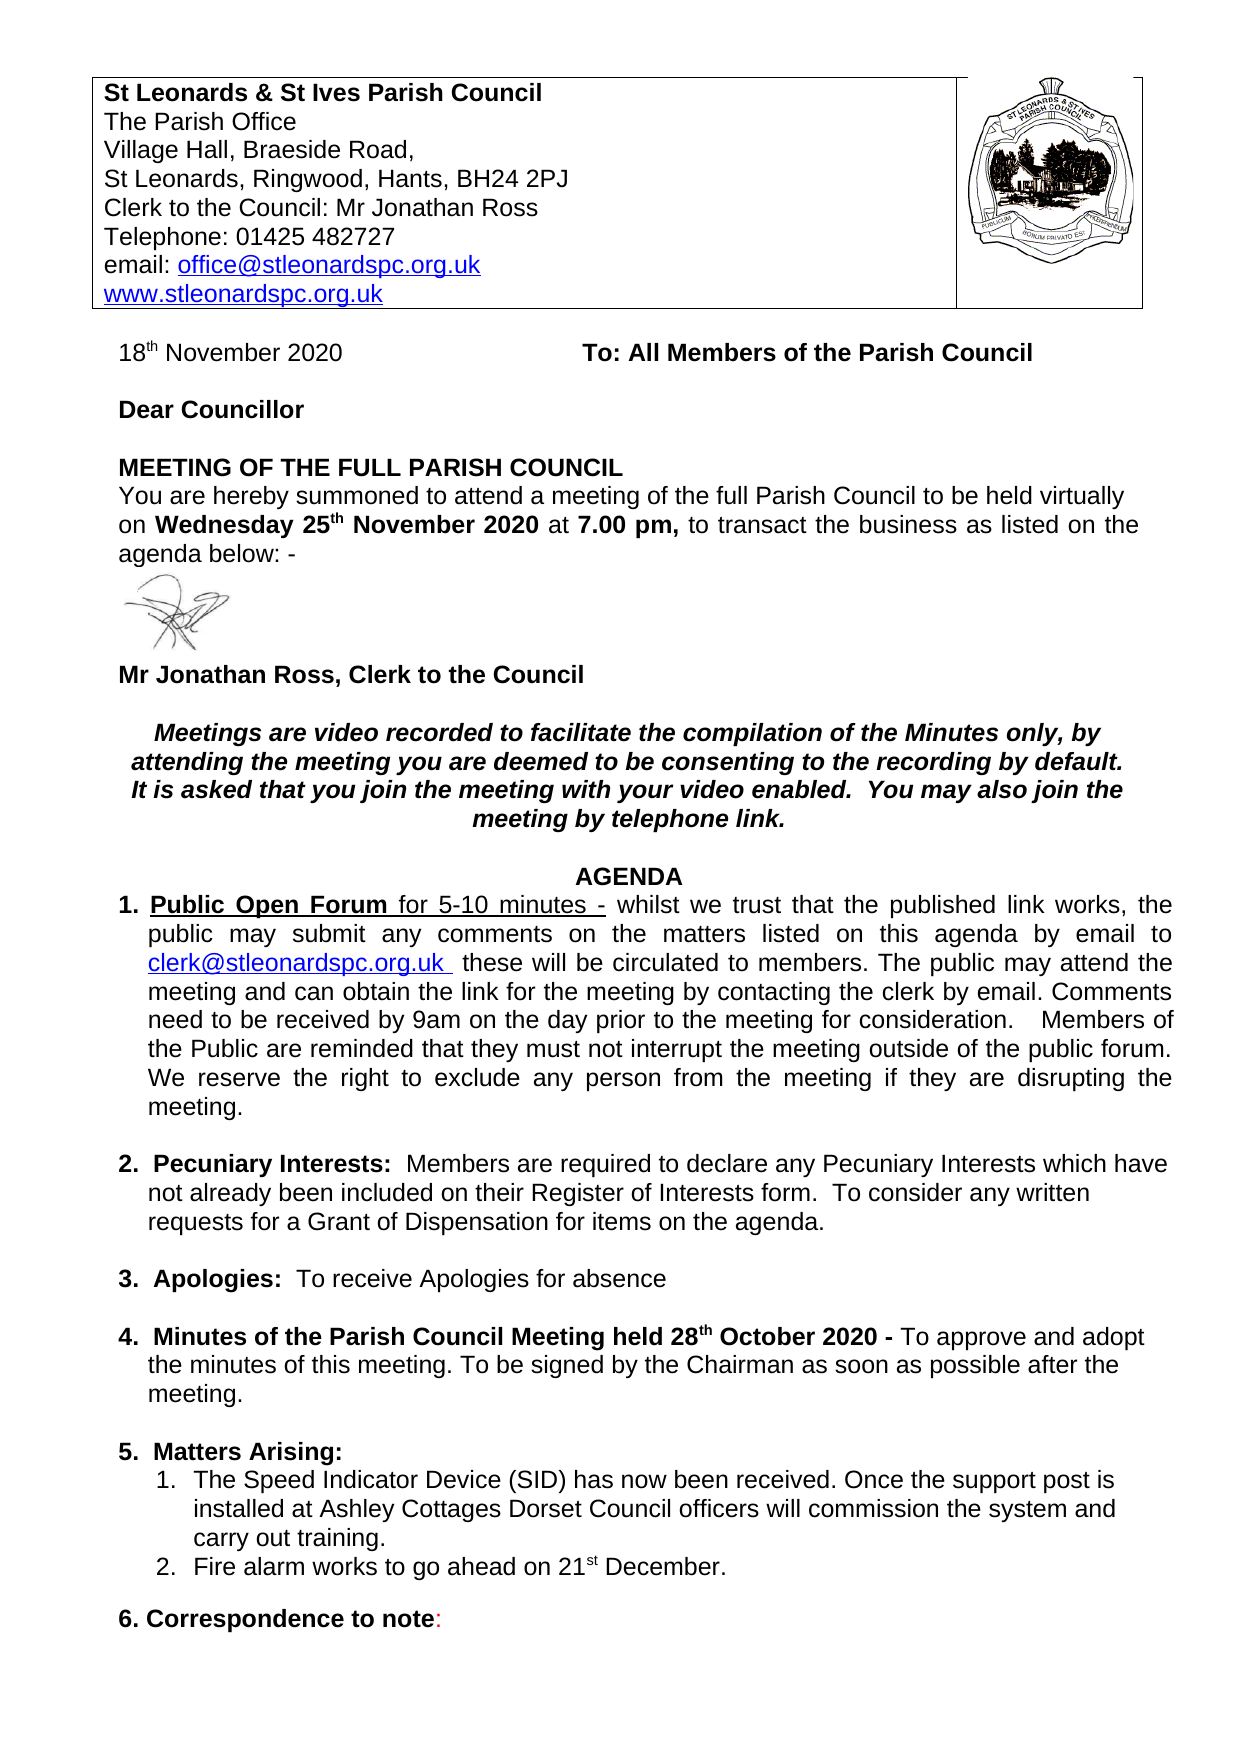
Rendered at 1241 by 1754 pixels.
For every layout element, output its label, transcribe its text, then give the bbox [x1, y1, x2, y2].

list The Speed Indicator Device (SID) has now been received. Once the support post is installed at Ashley Cottages Dorset Council officers will commission the system and carry out training. [156, 1465, 1174, 1552]
text 1. Public Open Forum for 5-10 minutes - whilst we trust that the published link works, the public may submit any comments on the matters listed on this agenda by email to clerk@stleonardspc.org.uk these will be circulated to members. The public may attend the meeting and can obtain the link for the meeting by contacting the clerk by email. Comments need to be received by 9am on the day prior to the meeting for consideration. Members of the Public are reminded that they must not interrupt the meeting outside of the public forum. We reserve the right to exclude any person from the meeting if they are disrupting the meeting. [118, 890, 1174, 1120]
text AGENDA [118, 862, 1140, 890]
text 3. Apologies: To receive Apologies for absence [118, 1264, 1149, 1293]
text Meetings are video recorded to facilitate the compilation of the Minutes only, by attending the meeting you are deemed to be consenting to the recording by default. It is asked that you join the meeting with your video enabled. You may also join the meeting by telephone link. [118, 718, 1140, 833]
text 4. Minutes of the Parish Council Meeting held 28th October 2020 - To approve and adopt the minutes of this meeting. To be signed by the Chairman as soon as possible after the meeting. [118, 1322, 1174, 1408]
text You are hereby summoned to attend a meeting of the full Parish Council to be held virtually [118, 481, 1140, 510]
text 2. Pecuniary Interests: Members are required to declare any Pecuniary Interests which have not already been included on their Register of Interests form. To consider any written requests for a Grant of Dispensation for items on the agenda. [118, 1149, 1174, 1235]
table_header St Leonards & St Ives Parish Council The Parish Office Village Hall, Braeside Road, St Leonards, Ringwood, Hants, BH24 2PJ Clerk to the Council: Mr Jonathan Ross Telephone: 01425 482727 email: office@stleonardspc.org.uk www.stleonardspc.org.uk [93, 78, 956, 308]
text Dear Councillor [118, 395, 1140, 424]
text MEETING OF THE FULL PARISH COUNCIL [118, 453, 1140, 481]
text on Wednesday 25th November 2020 at 7.00 pm, to transact the business as listed on the agenda below: - [118, 510, 1140, 568]
text 5. Matters Arising: [118, 1437, 1174, 1465]
picture [967, 77, 1134, 264]
list Fire alarm works to go ahead on 21st December. [156, 1552, 1174, 1580]
picture [118, 567, 241, 661]
text 18th November 2020 To: All Members of the Parish Council [118, 338, 1140, 366]
table_header [957, 78, 1142, 308]
text 6. Correspondence to note: [118, 1604, 1174, 1633]
text Mr Jonathan Ross, Clerk to the Council [118, 660, 1140, 689]
